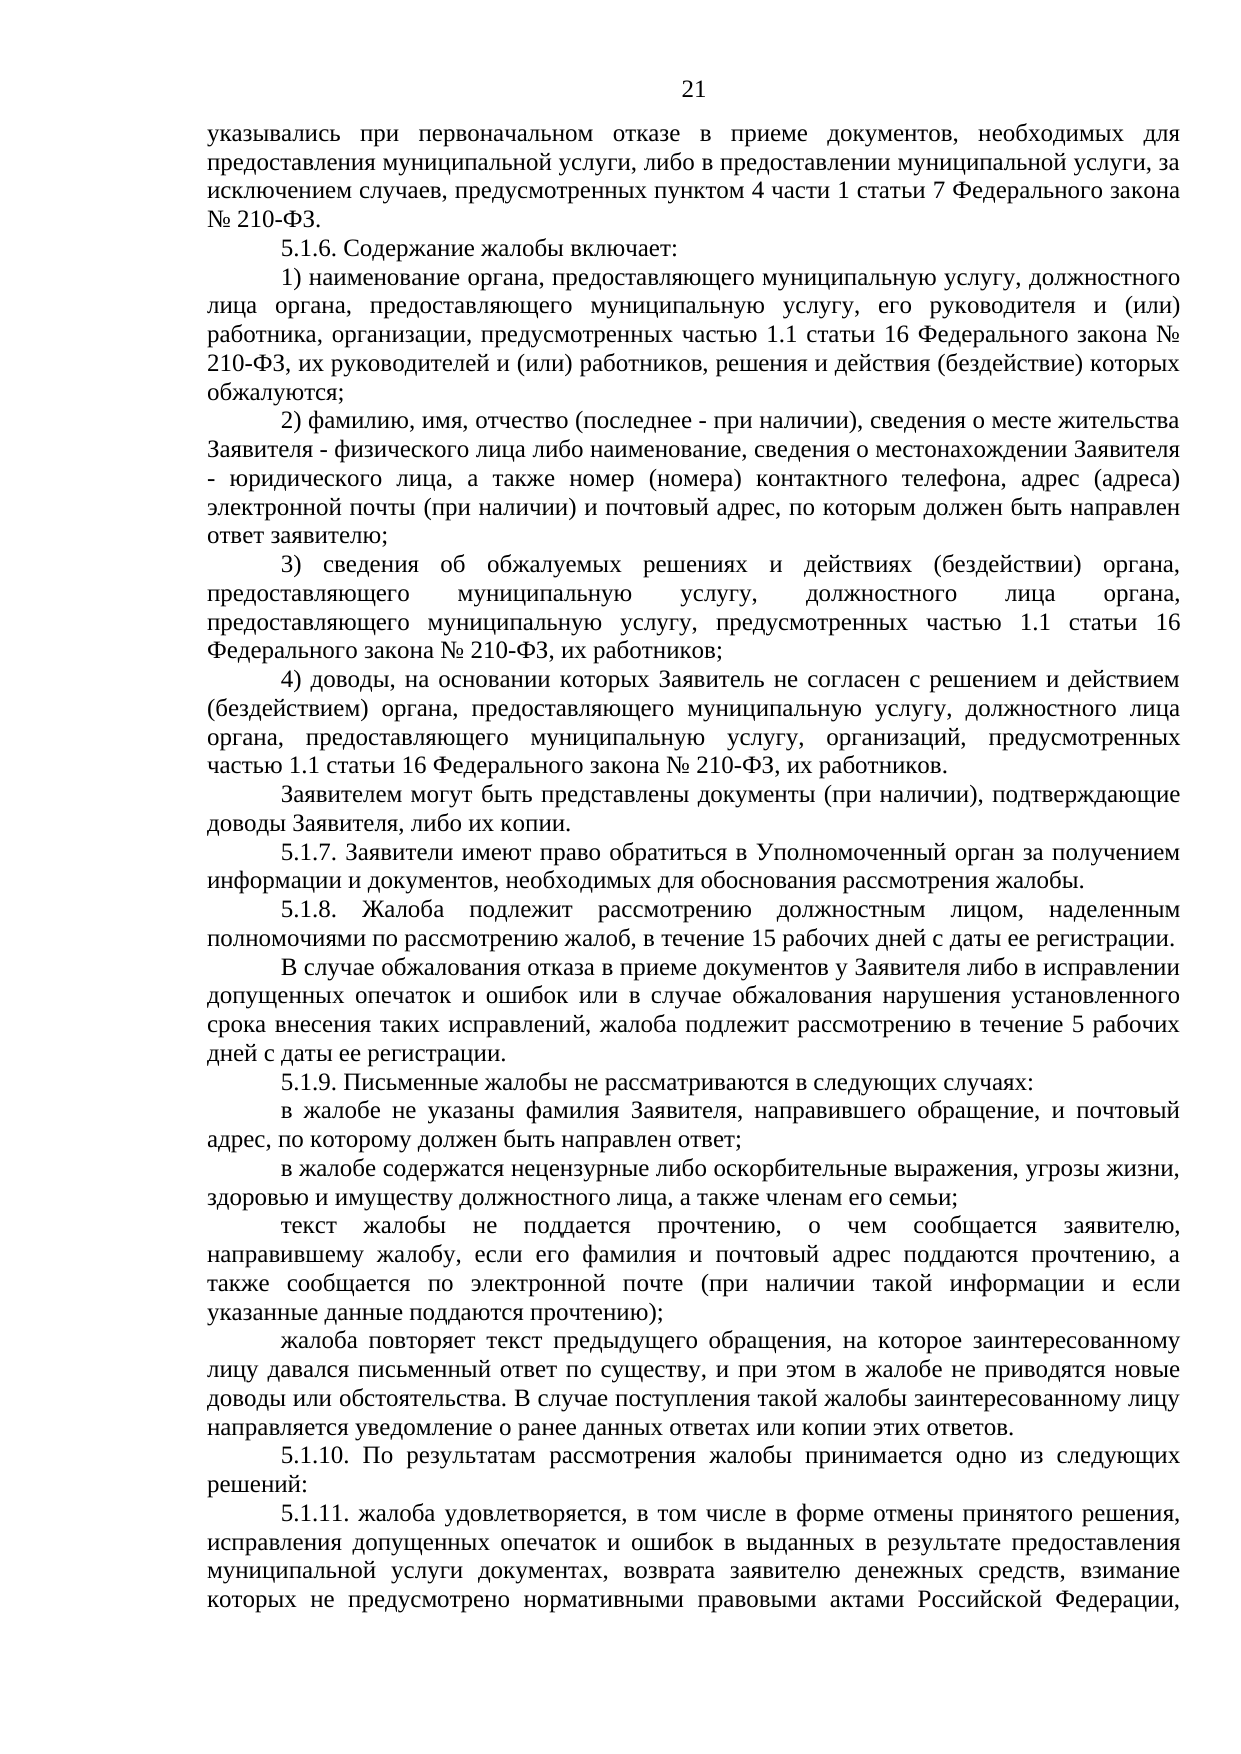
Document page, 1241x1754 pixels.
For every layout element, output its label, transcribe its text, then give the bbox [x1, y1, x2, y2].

text в жалобе содержатся нецензурные либо оскорбительные выражения, угрозы жизни, здоровью и имуществу должностного лица, а также членам его семьи; [207, 1153, 1181, 1211]
text 3) сведения об обжалуемых решениях и действиях (бездействии) органа, предоставляющего муниципальную услугу, должностного лица органа, предоставляющего муниципальную услугу, предусмотренных частью 1.1 статьи 16 Федерального закона № 210-ФЗ, их работников; [207, 549, 1181, 664]
text В случае обжалования отказа в приеме документов у Заявителя либо в исправлении допущенных опечаток и ошибок или в случае обжалования нарушения установленного срока внесения таких исправлений, жалоба подлежит рассмотрению в течение 5 рабочих дней с даты ее регистрации. [207, 952, 1181, 1067]
text в жалобе не указаны фамилия Заявителя, направившего обращение, и почтовый адрес, по которому должен быть направлен ответ; [207, 1096, 1181, 1153]
text Заявителем могут быть представлены документы (при наличии), подтверждающие доводы Заявителя, либо их копии. [207, 779, 1181, 837]
text 5.1.10. По результатам рассмотрения жалобы принимается одно из следующих решений: [207, 1441, 1181, 1498]
text 5.1.6. Содержание жалобы включает: [207, 233, 1181, 262]
text 5.1.9. Письменные жалобы не рассматриваются в следующих случаях: [207, 1067, 1181, 1096]
text 5.1.7. Заявители имеют право обратиться в Уполномоченный орган за получением информации и документов, необходимых для обоснования рассмотрения жалобы. [207, 837, 1181, 894]
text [207, 1498, 1181, 1613]
text 5.1.8. Жалоба подлежит рассмотрению должностным лицом, наделенным полномочиями по рассмотрению жалоб, в течение 15 рабочих дней с даты ее регистрации. [207, 894, 1181, 952]
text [207, 118, 1181, 233]
text 4) доводы, на основании которых Заявитель не согласен с решением и действием (бездействием) органа, предоставляющего муниципальную услугу, должностного лица органа, предоставляющего муниципальную услугу, организаций, предусмотренных частью 1.1 статьи 16 Федерального закона № 210-ФЗ, их работников. [207, 664, 1181, 779]
text 1) наименование органа, предоставляющего муниципальную услугу, должностного лица органа, предоставляющего муниципальную услугу, его руководителя и (или) работника, организации, предусмотренных частью 1.1 статьи 16 Федерального закона № 210-ФЗ, их руководителей и (или) работников, решения и действия (бездействие) которых обжалуются; [207, 262, 1181, 406]
text текст жалобы не поддается прочтению, о чем сообщается заявителю, направившему жалобу, если его фамилия и почтовый адрес поддаются прочтению, а также сообщается по электронной почте (при наличии такой информации и если указанные данные поддаются прочтению); [207, 1211, 1181, 1326]
text жалоба повторяет текст предыдущего обращения, на которое заинтересованному лицу давался письменный ответ по существу, и при этом в жалобе не приводятся новые доводы или обстоятельства. В случае поступления такой жалобы заинтересованному лицу направляется уведомление о ранее данных ответах или копии этих ответов. [207, 1326, 1181, 1441]
text 2) фамилию, имя, отчество (последнее - при наличии), сведения о месте жительства Заявителя - физического лица либо наименование, сведения о местонахождении Заявителя - юридического лица, а также номер (номера) контактного телефона, адрес (адреса) электронной почты (при наличии) и почтовый адрес, по которым должен быть направлен ответ заявителю; [207, 406, 1181, 549]
